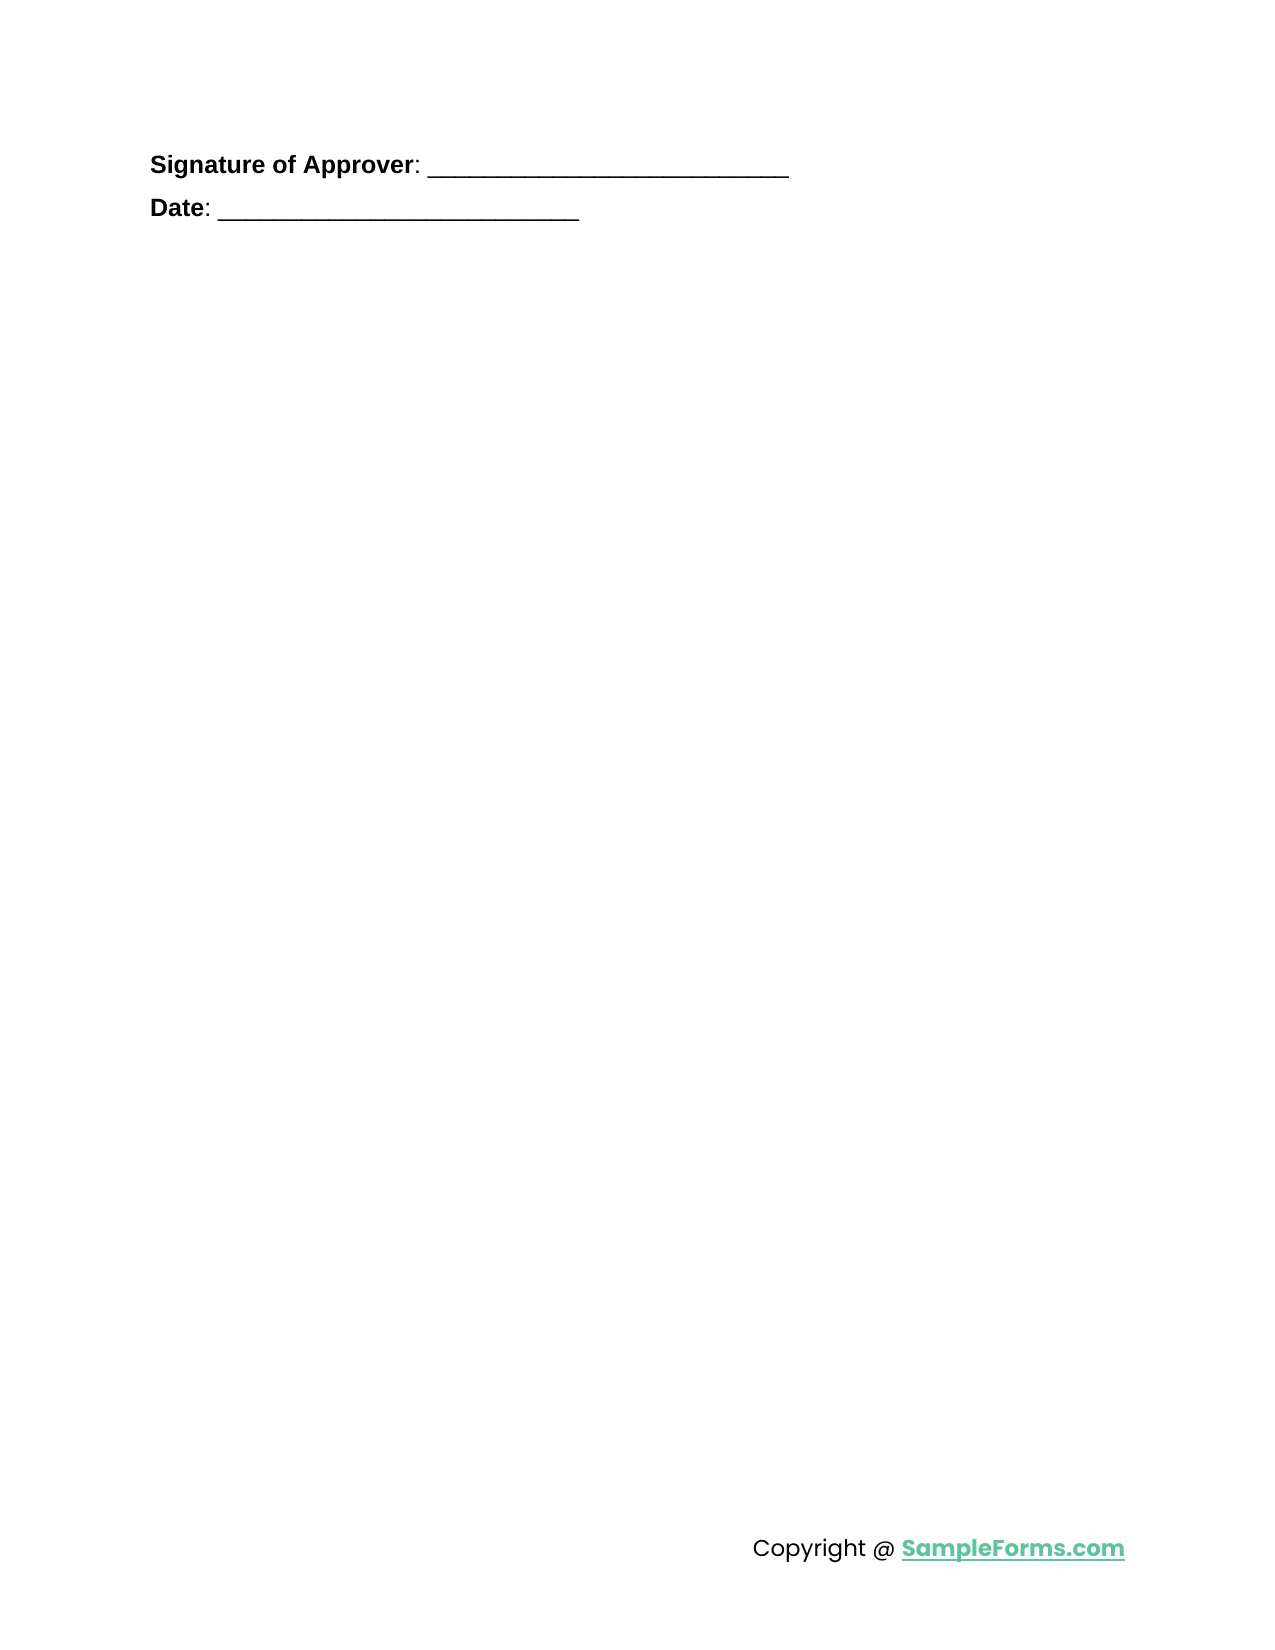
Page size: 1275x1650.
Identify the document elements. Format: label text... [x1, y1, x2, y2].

text Signature of Approver: __________________________ Date: __________________________ [150, 150, 1125, 222]
